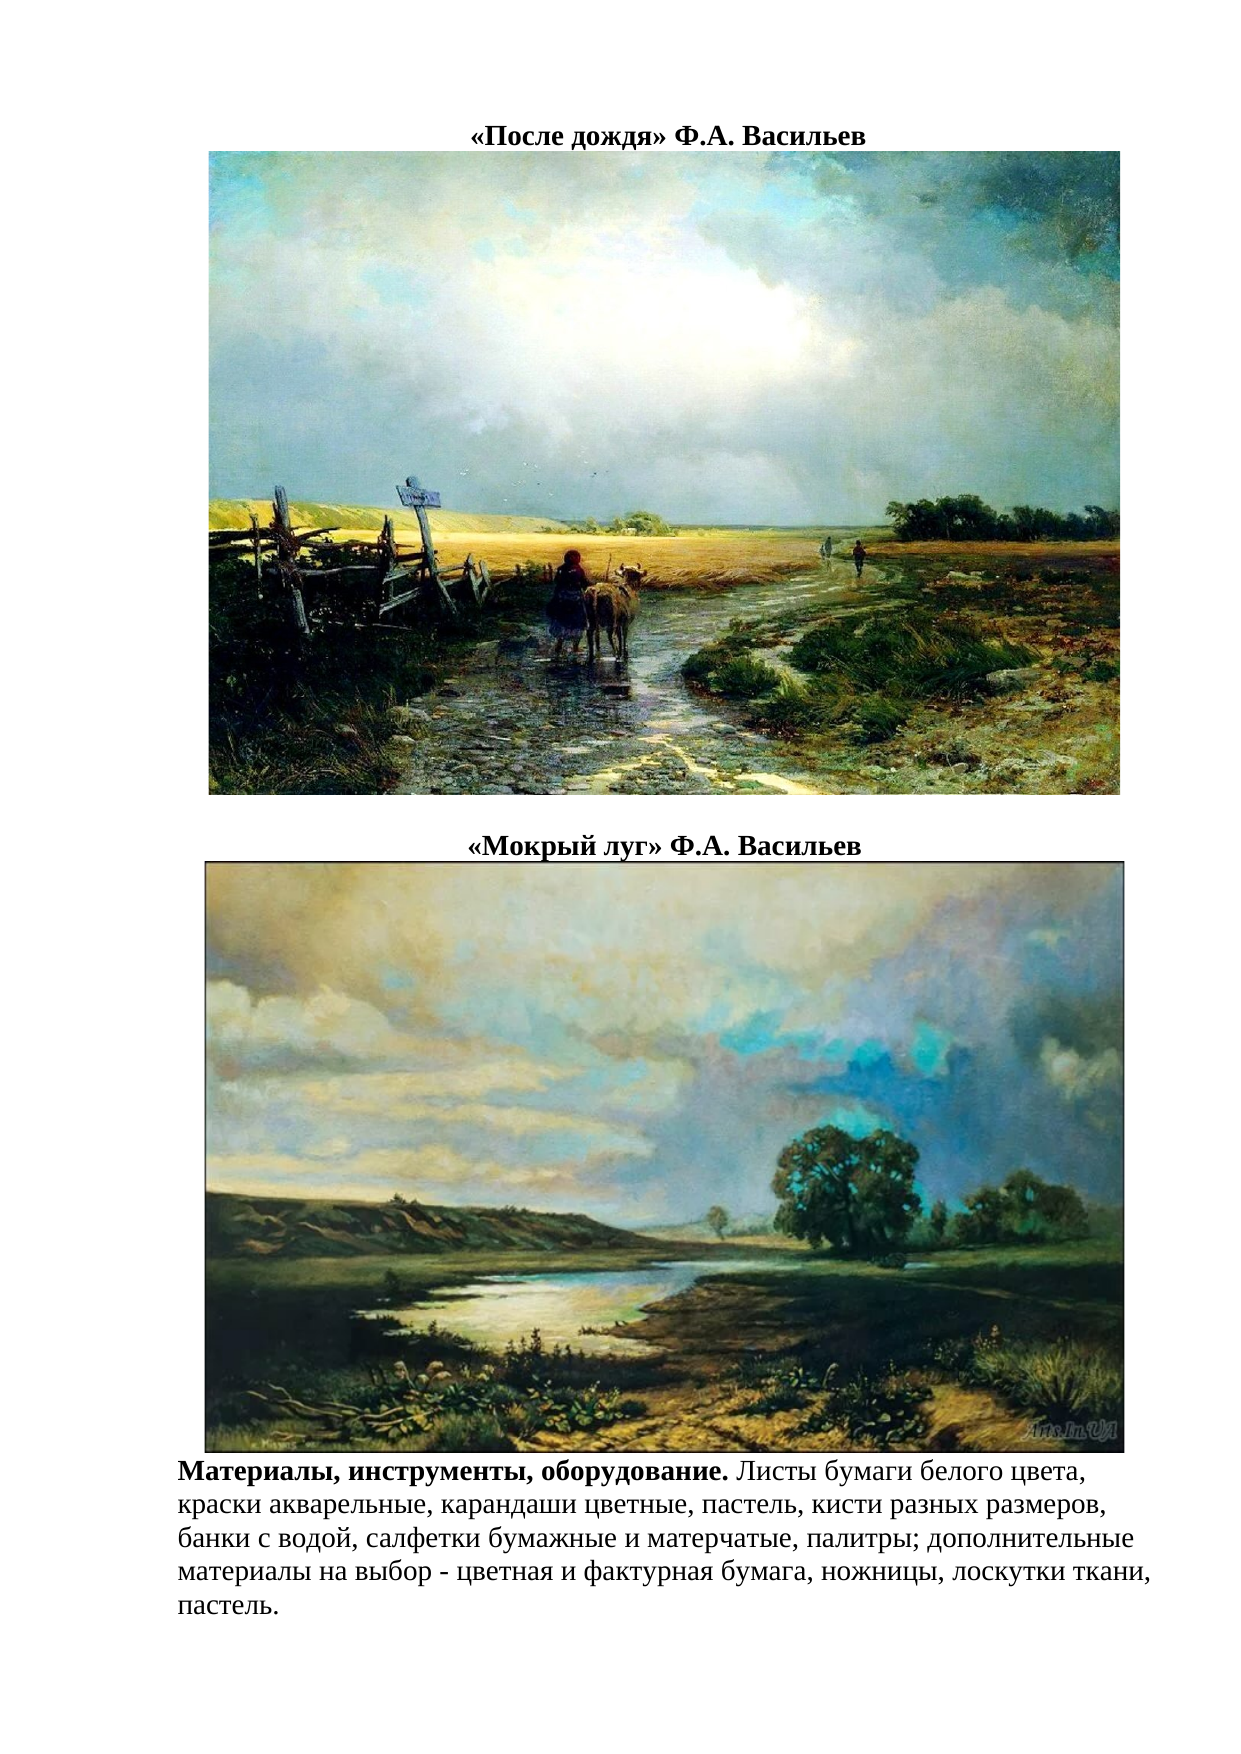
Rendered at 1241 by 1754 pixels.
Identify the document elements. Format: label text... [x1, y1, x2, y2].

text «Мокрый луг» Ф.А. Васильев [177, 828, 1152, 862]
picture [208, 151, 1121, 795]
text «После дождя» Ф.А. Васильев [177, 118, 1152, 152]
text Материалы, инструменты, оборудование. Листы бумаги белого цвета, краски акварельные, карандаши цветные, пастель, кисти разных размеров, банки с водой, салфетки бумажные и матерчатые, палитры; дополнительные материалы на выбор - цветная и фактурная бумага, ножницы, лоскутки ткани, пастель. [177, 1453, 1152, 1620]
picture [204, 861, 1125, 1453]
